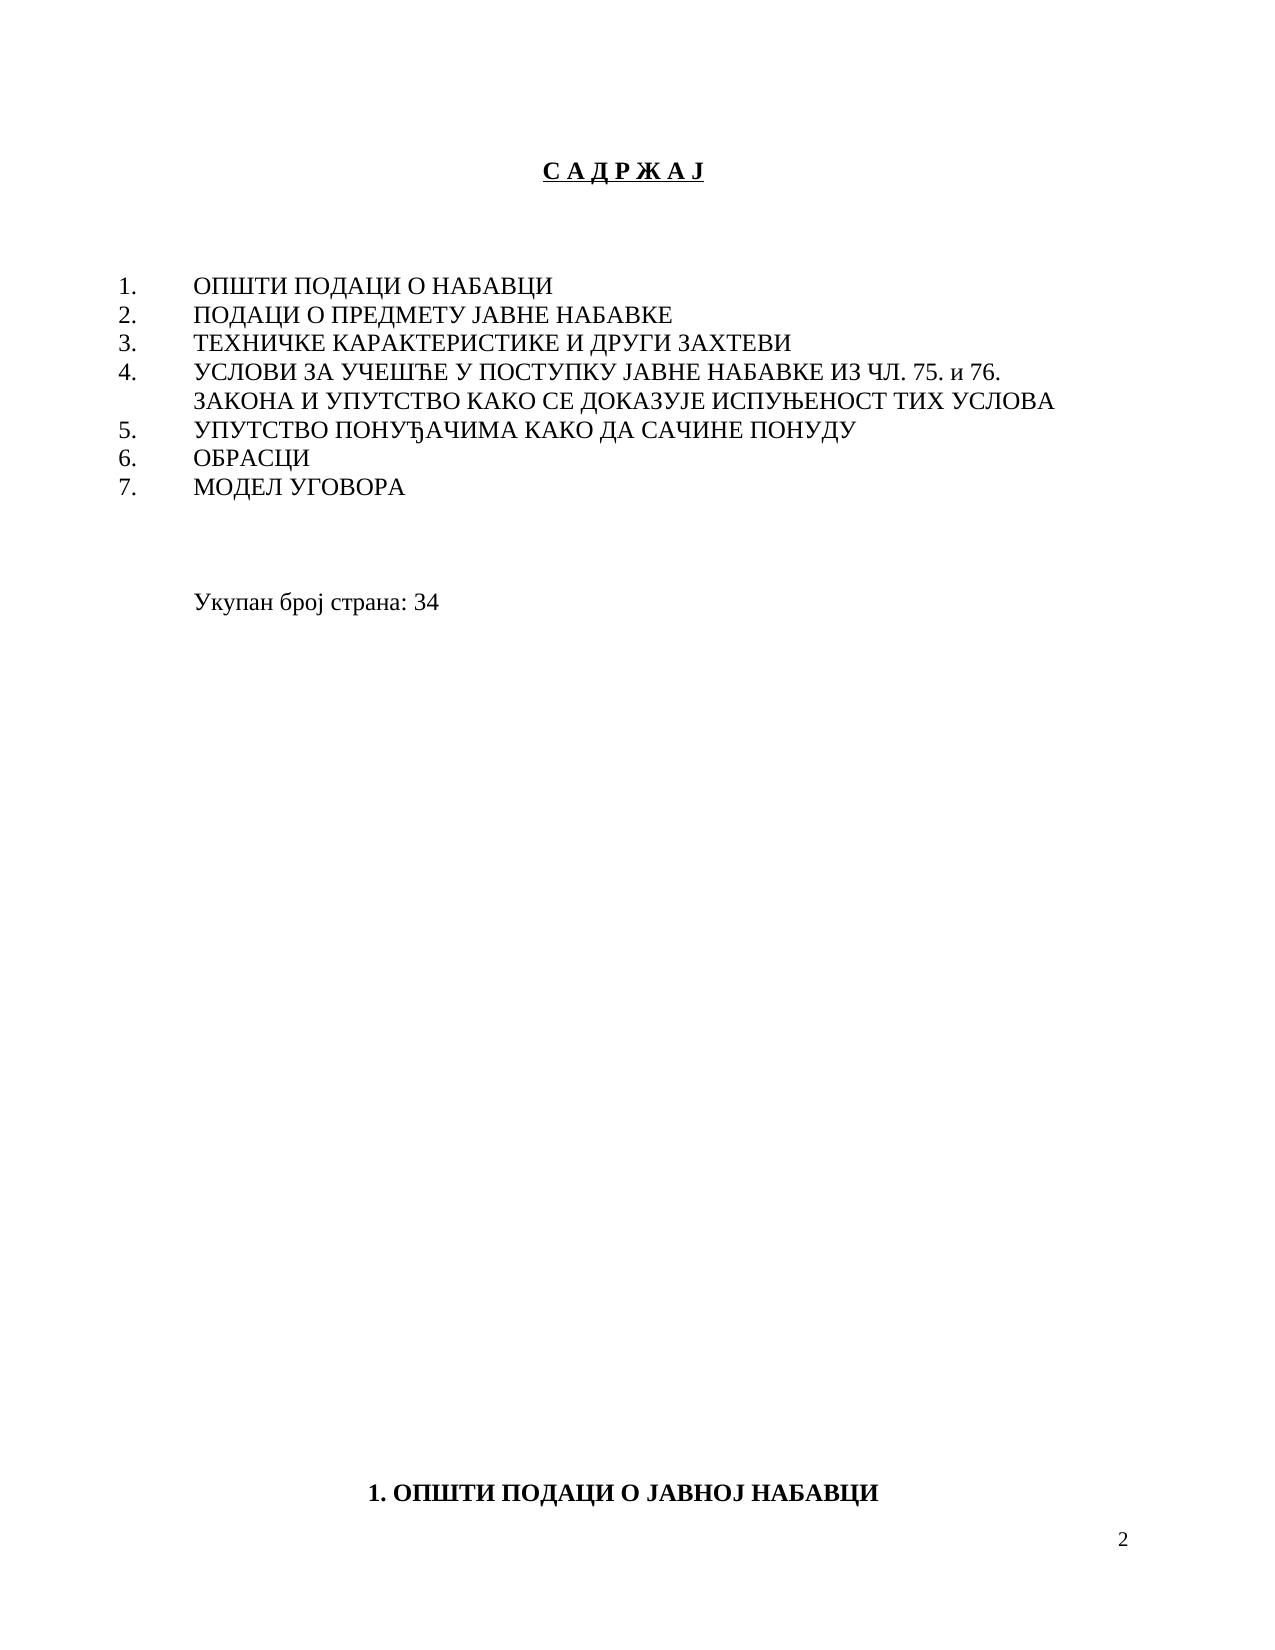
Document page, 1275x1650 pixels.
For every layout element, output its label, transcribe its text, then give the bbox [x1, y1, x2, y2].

text С А Д Р Ж А Ј [118, 156, 1128, 185]
text ЗАКОНА И УПУТСТВО КАКО СЕ ДОКАЗУЈЕ ИСПУЊЕНОСТ ТИХ УСЛОВА [118, 386, 1128, 415]
text 4. УСЛОВИ ЗА УЧЕШЋЕ У ПОСТУПКУ ЈАВНЕ НАБАВКЕ ИЗ ЧЛ. 75. и 76. [118, 357, 1128, 386]
text 7. МОДЕЛ УГОВОРА [118, 472, 1128, 501]
text 6. ОБРАСЦИ [118, 443, 1128, 472]
text 1. ОПШТИ ПОДАЦИ О ЈАВНОЈ НАБАВЦИ [118, 1478, 1128, 1507]
text 2. ПОДАЦИ О ПРЕДМЕТУ ЈАВНЕ НАБАВКЕ [118, 300, 1128, 328]
text 5. УПУТСТВО ПОНУЂАЧИМА КАКО ДА САЧИНЕ ПОНУДУ [118, 415, 1128, 443]
text 1. ОПШТИ ПОДАЦИ О НАБАВЦИ [118, 271, 1128, 300]
text 3. ТЕХНИЧКЕ КАРАКТЕРИСТИКЕ И ДРУГИ ЗАХТЕВИ [118, 328, 1128, 357]
text Укупан број страна: 34 [118, 587, 1128, 616]
